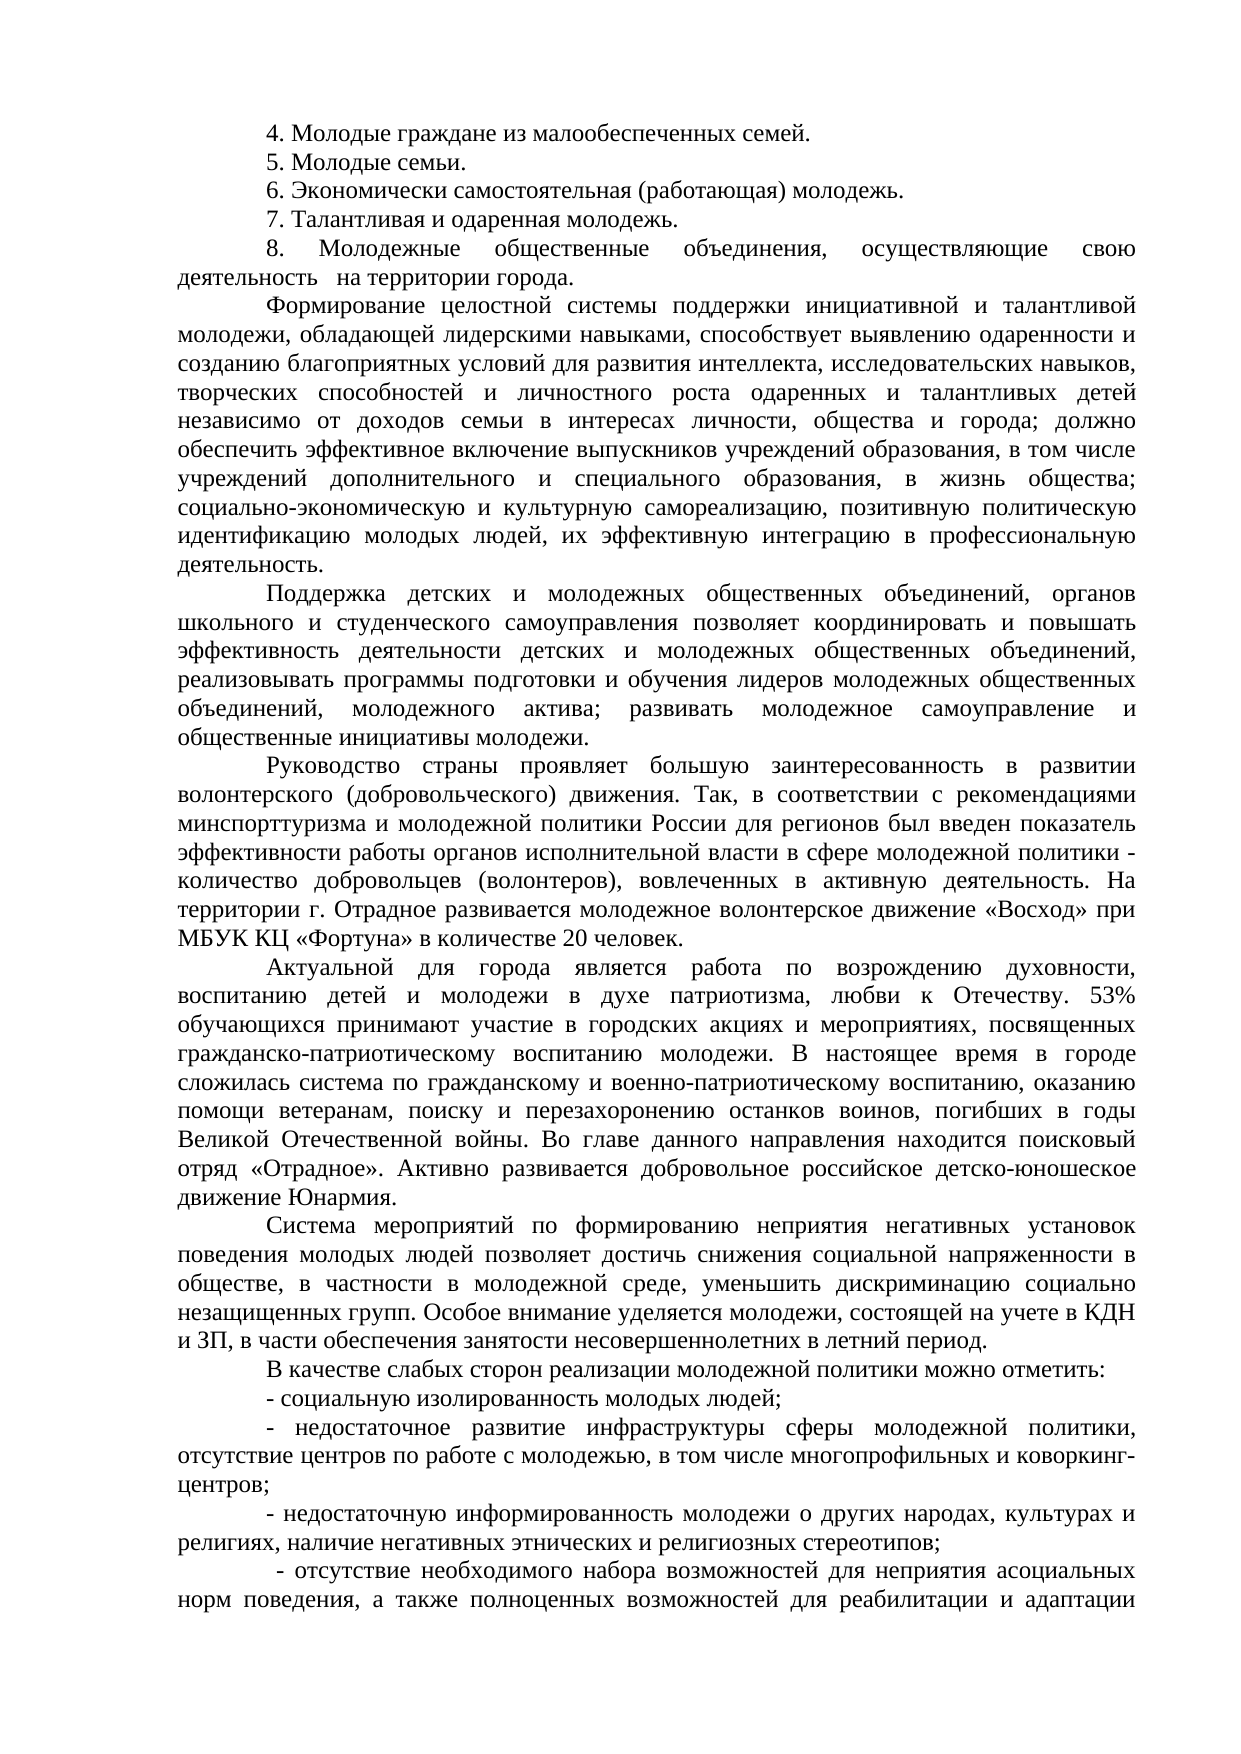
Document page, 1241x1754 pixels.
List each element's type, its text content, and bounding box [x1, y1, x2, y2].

text - недостаточное развитие инфраструктуры сферы молодежной политики, отсутствие центров по работе с молодежью, в том числе многопрофильных и коворкинг-центров; [177, 1412, 1137, 1498]
text Руководство страны проявляет большую заинтересованность в развитии волонтерского (добровольческого) движения. Так, в соответствии с рекомендациями минспорттуризма и молодежной политики России для регионов был введен показатель эффективности работы органов исполнительной власти в сфере молодежной политики - количество добровольцев (волонтеров), вовлеченных в активную деятельность. На территории г. Отрадное развивается молодежное волонтерское движение «Восход» при МБУК КЦ «Фортуна» в количестве 20 человек. [177, 751, 1137, 952]
text Актуальной для города является работа по возрождению духовности, воспитанию детей и молодежи в духе патриотизма, любви к Отечеству. 53% обучающихся принимают участие в городских акциях и мероприятиях, посвященных гражданско-патриотическому воспитанию молодежи. В настоящее время в городе сложилась система по гражданскому и военно-патриотическому воспитанию, оказанию помощи ветеранам, поиску и перезахоронению останков воинов, погибших в годы Великой Отечественной войны. Во главе данного направления находится поисковый отряд «Отрадное». Активно развивается добровольное российское детско-юношеское движение Юнармия. [177, 952, 1137, 1211]
text В качестве слабых сторон реализации молодежной политики можно отметить: [177, 1354, 1137, 1383]
text Формирование целостной системы поддержки инициативной и талантливой молодежи, обладающей лидерскими навыками, способствует выявлению одаренности и созданию благоприятных условий для развития интеллекта, исследовательских навыков, творческих способностей и личностного роста одаренных и талантливых детей независимо от доходов семьи в интересах личности, общества и города; должно обеспечить эффективное включение выпускников учреждений образования, в том числе учреждений дополнительного и специального образования, в жизнь общества; социально-экономическую и культурную самореализацию, позитивную политическую идентификацию молодых людей, их эффективную интеграцию в профессиональную деятельность. [177, 291, 1137, 578]
text 6. Экономически самостоятельная (работающая) молодежь. [177, 176, 1137, 204]
text Поддержка детских и молодежных общественных объединений, органов школьного и студенческого самоуправления позволяет координировать и повышать эффективность деятельности детских и молодежных общественных объединений, реализовывать программы подготовки и обучения лидеров молодежных общественных объединений, молодежного актива; развивать молодежное самоуправление и общественные инициативы молодежи. [177, 578, 1137, 751]
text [177, 1556, 1137, 1613]
text 7. Талантливая и одаренная молодежь. [177, 204, 1137, 233]
text Система мероприятий по формированию неприятия негативных установок поведения молодых людей позволяет достичь снижения социальной напряженности в обществе, в частности в молодежной среде, уменьшить дискриминацию социально незащищенных групп. Особое внимание уделяется молодежи, состоящей на учете в КДН и ЗП, в части обеспечения занятости несовершеннолетних в летний период. [177, 1211, 1137, 1354]
text - недостаточную информированность молодежи о других народах, культурах и религиях, наличие негативных этнических и религиозных стереотипов; [177, 1498, 1137, 1556]
text - социальную изолированность молодых людей; [177, 1383, 1137, 1412]
text 5. Молодые семьи. [177, 147, 1137, 176]
text 8. Молодежные общественные объединения, осуществляющие свою деятельность на территории города. [177, 233, 1137, 291]
text 4. Молодые граждане из малообеспеченных семей. [177, 118, 1137, 147]
